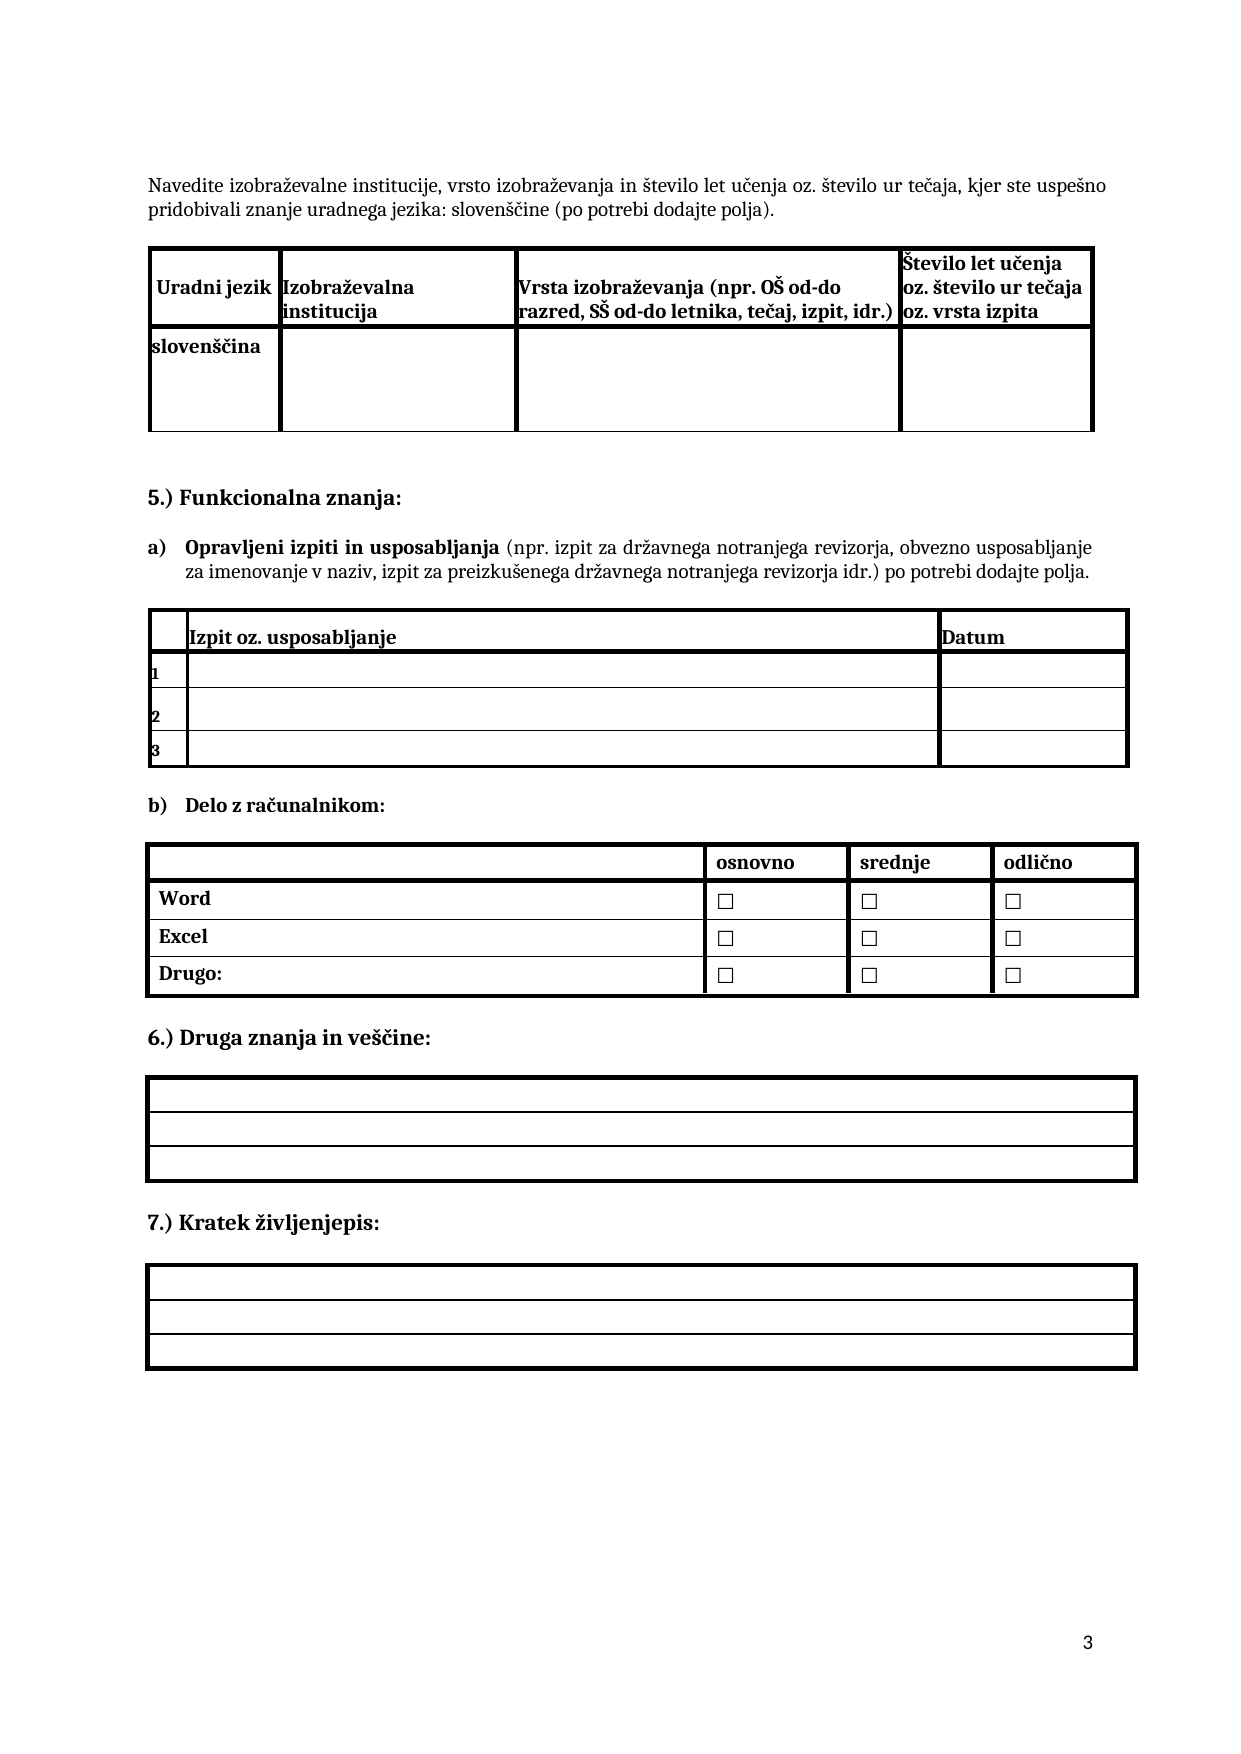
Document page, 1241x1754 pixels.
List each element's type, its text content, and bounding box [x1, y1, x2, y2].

table_header Vrsta izobraževanja (npr. OŠ od-do razred, SŠ od-do letnika, tečaj, izpit, idr.) [519, 251, 898, 324]
table_cell ☐ [851, 920, 990, 956]
table_header osnovno [707, 847, 846, 878]
table_cell 3 [152, 731, 186, 764]
table_header [152, 612, 186, 649]
text 5.) Funkcionalna znanja: [148, 485, 1093, 511]
table_cell [150, 1335, 1133, 1366]
table_cell ☐ [851, 883, 990, 919]
table_cell slovenščina [152, 329, 278, 431]
table_header Izpit oz. usposabljanje [189, 612, 937, 649]
list Opravljeni izpiti in usposabljanja (npr. izpit za državnega notranjega revizorja, obvezno usposabljanje za imenovanje v naziv, izpit za preizkušenega državnega notranjega revizorja idr.) po potrebi dodajte polja. [148, 536, 1093, 584]
table_cell [942, 688, 1125, 730]
table_header Uradni jezik [152, 251, 278, 324]
table_cell [519, 329, 898, 431]
table_header odlično [995, 847, 1134, 878]
table_cell [189, 731, 937, 764]
table_cell Word [150, 883, 703, 919]
table_header srednje [851, 847, 990, 878]
table_cell [189, 654, 937, 687]
list Delo z računalnikom: [148, 794, 1093, 818]
table_cell Drugo: [150, 957, 703, 993]
table_header [150, 1267, 1133, 1299]
table_cell ☐ [707, 883, 846, 919]
table_cell [942, 731, 1125, 764]
table_header Izobraževalna institucija [283, 251, 514, 324]
table_cell 2 [152, 688, 186, 730]
table_cell 1 [152, 654, 186, 687]
table_header [150, 1080, 1133, 1111]
table_cell [150, 1147, 1133, 1179]
table_cell [189, 688, 937, 730]
table_cell [150, 1113, 1133, 1145]
table_cell [150, 1301, 1133, 1332]
text 6.) Druga znanja in veščine: [148, 1024, 1093, 1051]
table_cell ☐ [995, 957, 1134, 993]
table_header Število let učenja oz. število ur tečaja oz. vrsta izpita [903, 251, 1090, 324]
table_cell ☐ [995, 883, 1134, 919]
table_header [150, 847, 703, 878]
text Navedite izobraževalne institucije, vrsto izobraževanja in število let učenja oz. število ur tečaja, kjer ste uspešno pridobivali znanje uradnega jezika: slovenščine (po potrebi dodajte polja). [148, 174, 1107, 222]
text 7.) Kratek življenjepis: [148, 1210, 1093, 1236]
table_cell ☐ [995, 920, 1134, 956]
table_cell ☐ [707, 957, 846, 993]
table_header Datum [942, 612, 1125, 649]
table_cell Excel [150, 920, 703, 956]
table_cell [942, 654, 1125, 687]
table_cell ☐ [851, 957, 990, 993]
table_cell ☐ [707, 920, 846, 956]
table_cell [903, 329, 1090, 431]
table_cell [283, 329, 514, 431]
